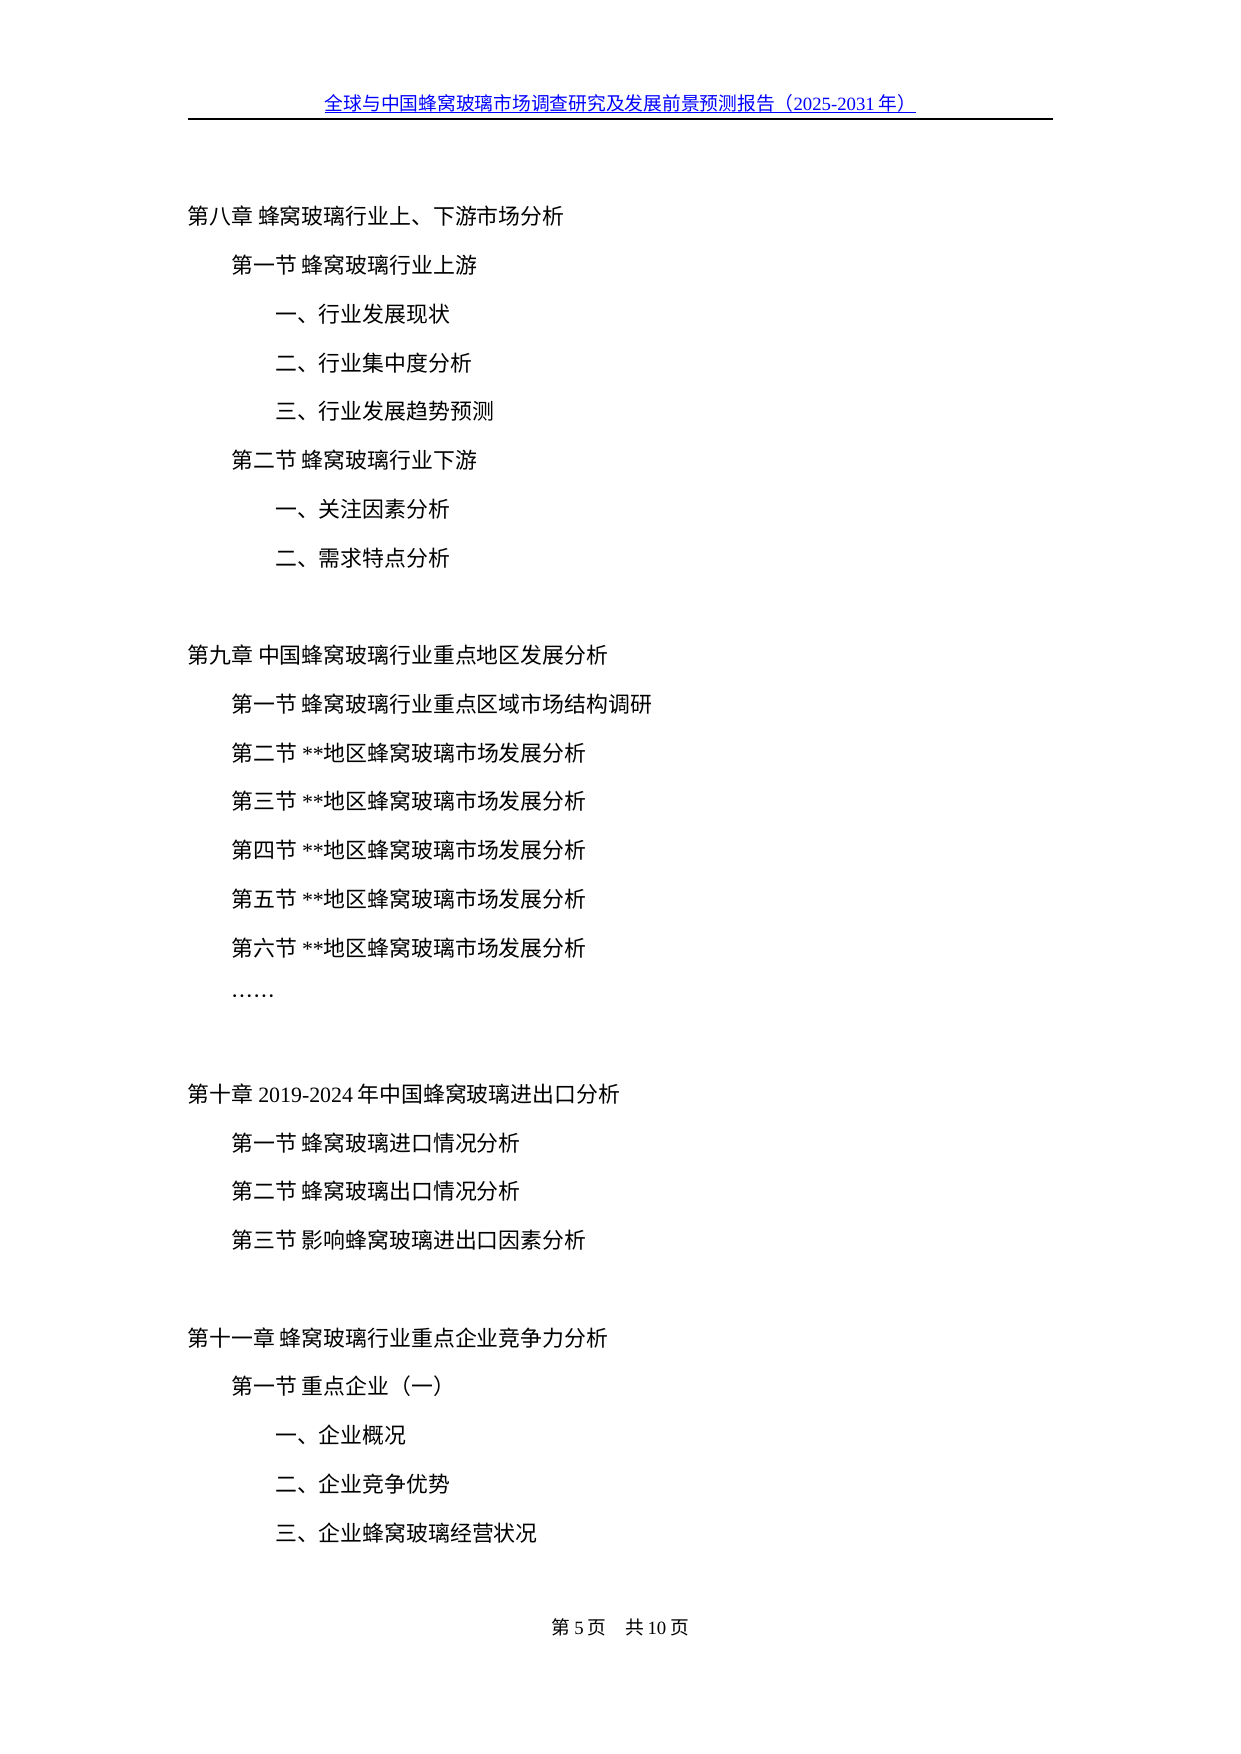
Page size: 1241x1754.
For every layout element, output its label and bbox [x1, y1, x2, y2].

text [187, 150, 1053, 1548]
